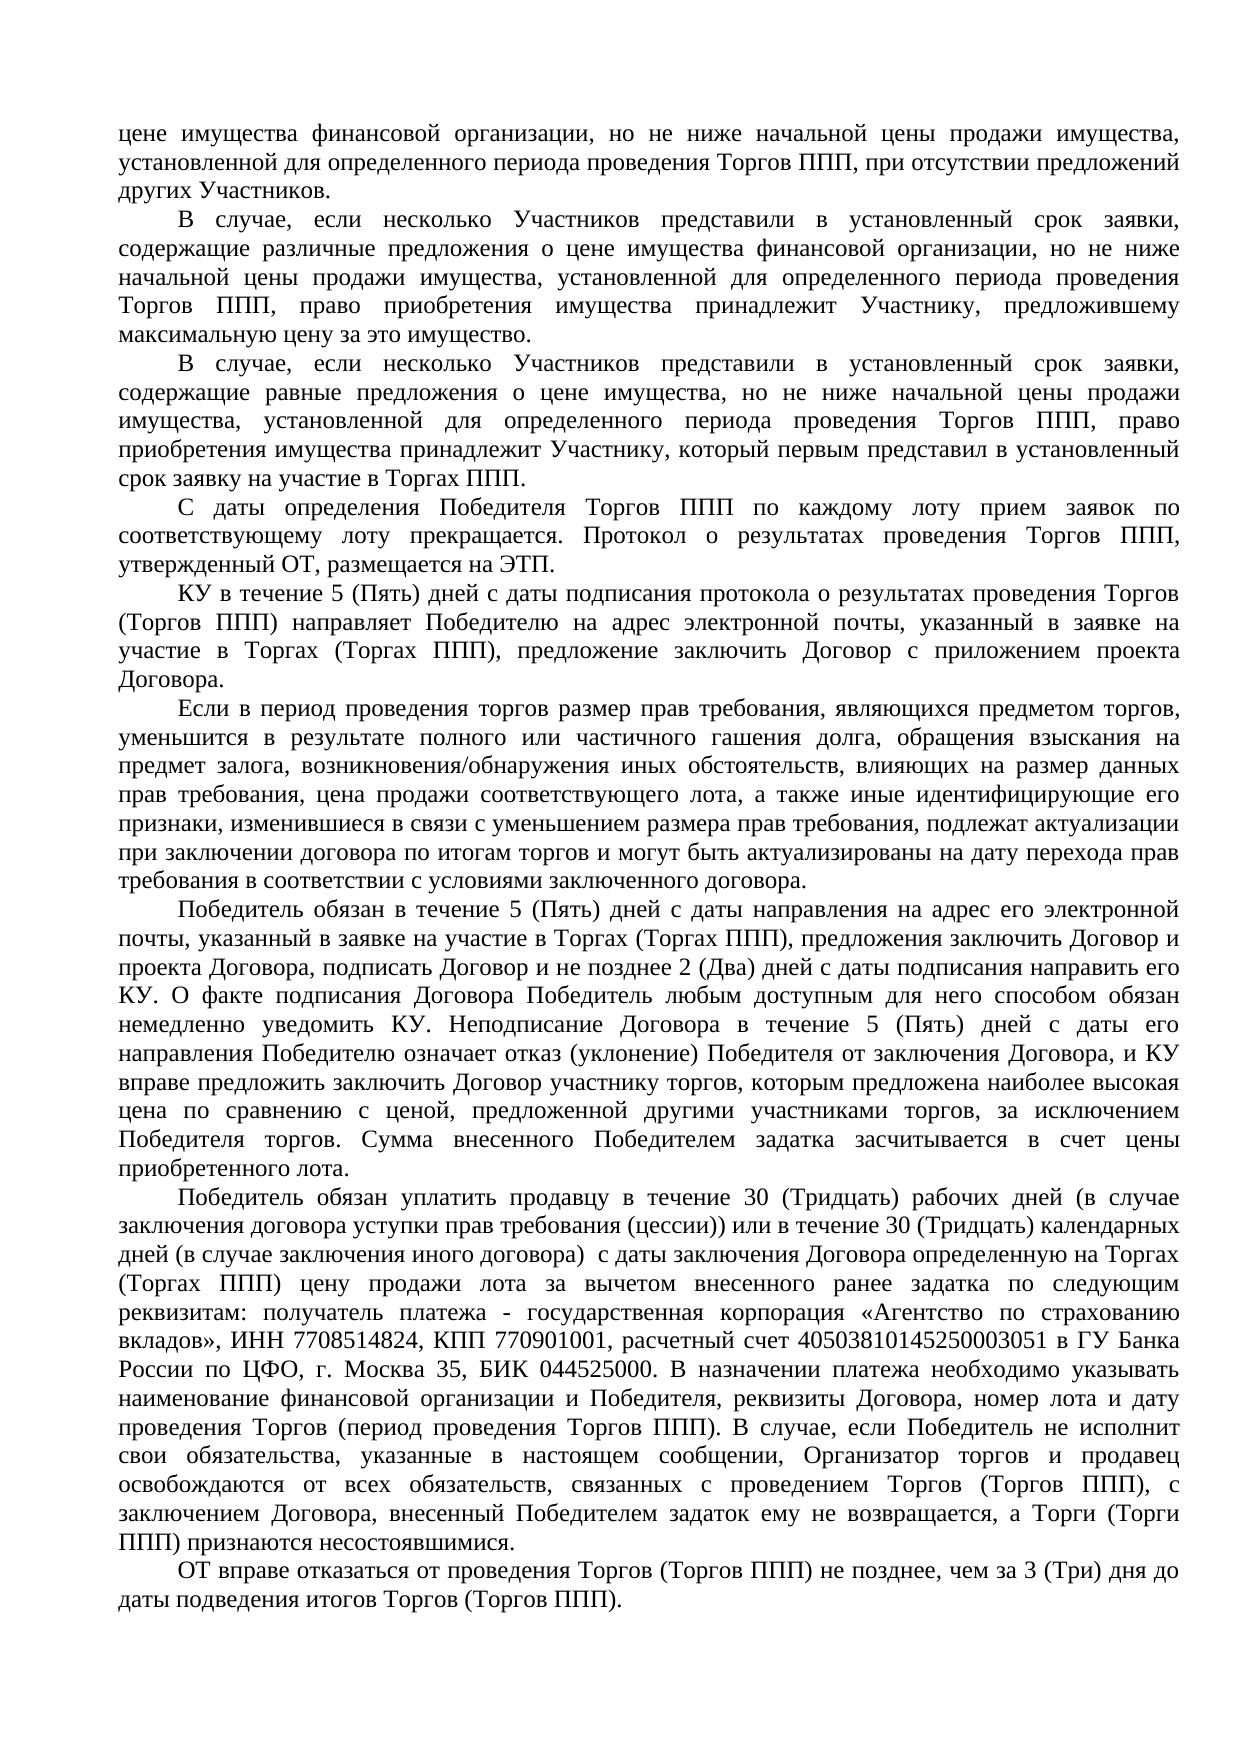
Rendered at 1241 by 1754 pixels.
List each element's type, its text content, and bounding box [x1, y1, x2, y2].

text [118, 118, 1181, 204]
text В случае, если несколько Участников представили в установленный срок заявки, содержащие различные предложения о цене имущества финансовой организации, но не ниже начальной цены продажи имущества, установленной для определенного периода проведения Торгов ППП, право приобретения имущества принадлежит Участнику, предложившему максимальную цену за это имущество. [118, 204, 1181, 348]
text КУ в течение 5 (Пять) дней с даты подписания протокола о результатах проведения Торгов (Торгов ППП) направляет Победителю на адрес электронной почты, указанный в заявке на участие в Торгах (Торгах ППП), предложение заключить Договор с приложением проекта Договора. [118, 578, 1181, 693]
text В случае, если несколько Участников представили в установленный срок заявки, содержащие равные предложения о цене имущества, но не ниже начальной цены продажи имущества, установленной для определенного периода проведения Торгов ППП, право приобретения имущества принадлежит Участнику, который первым представил в установленный срок заявку на участие в Торгах ППП. [118, 348, 1181, 492]
text Победитель обязан в течение 5 (Пять) дней с даты направления на адрес его электронной почты, указанный в заявке на участие в Торгах (Торгах ППП), предложения заключить Договор и проекта Договора, подписать Договор и не позднее 2 (Два) дней с даты подписания направить его КУ. О факте подписания Договора Победитель любым доступным для него способом обязан немедленно уведомить КУ. Неподписание Договора в течение 5 (Пять) дней с даты его направления Победителю означает отказ (уклонение) Победителя от заключения Договора, и КУ вправе предложить заключить Договор участнику торгов, которым предложена наиболее высокая цена по сравнению с ценой, предложенной другими участниками торгов, за исключением Победителя торгов. Сумма внесенного Победителем задатка засчитывается в счет цены приобретенного лота. [118, 894, 1181, 1182]
text Победитель обязан уплатить продавцу в течение 30 (Тридцать) рабочих дней (в случае заключения договора уступки прав требования (цессии)) или в течение 30 (Тридцать) календарных дней (в случае заключения иного договора) с даты заключения Договора определенную на Торгах (Торгах ППП) цену продажи лота за вычетом внесенного ранее задатка по следующим реквизитам: получатель платежа - государственная корпорация «Агентство по страхованию вкладов», ИНН 7708514824, КПП 770901001, расчетный счет 40503810145250003051 в ГУ Банка России по ЦФО, г. Москва 35, БИК 044525000. В назначении платежа необходимо указывать наименование финансовой организации и Победителя, реквизиты Договора, номер лота и дату проведения Торгов (период проведения Торгов ППП). В случае, если Победитель не исполнит свои обязательства, указанные в настоящем сообщении, Организатор торгов и продавец освобождаются от всех обязательств, связанных с проведением Торгов (Торгов ППП), с заключением Договора, внесенный Победителем задаток ему не возвращается, а Торги (Торги ППП) признаются несостоявшимися. [118, 1182, 1181, 1556]
text С даты определения Победителя Торгов ППП по каждому лоту прием заявок по соответствующему лоту прекращается. Протокол о результатах проведения Торгов ППП, утвержденный ОТ, размещается на ЭТП. [118, 492, 1181, 578]
text ОТ вправе отказаться от проведения Торгов (Торгов ППП) не позднее, чем за 3 (Три) дня до даты подведения итогов Торгов (Торгов ППП). [118, 1556, 1181, 1613]
text Если в период проведения торгов размер прав требования, являющихся предметом торгов, уменьшится в результате полного или частичного гашения долга, обращения взыскания на предмет залога, возникновения/обнаружения иных обстоятельств, влияющих на размер данных прав требования, цена продажи соответствующего лота, а также иные идентифицирующие его признаки, изменившиеся в связи с уменьшением размера прав требования, подлежат актуализации при заключении договора по итогам торгов и могут быть актуализированы на дату перехода прав требования в соответствии с условиями заключенного договора. [118, 693, 1181, 894]
